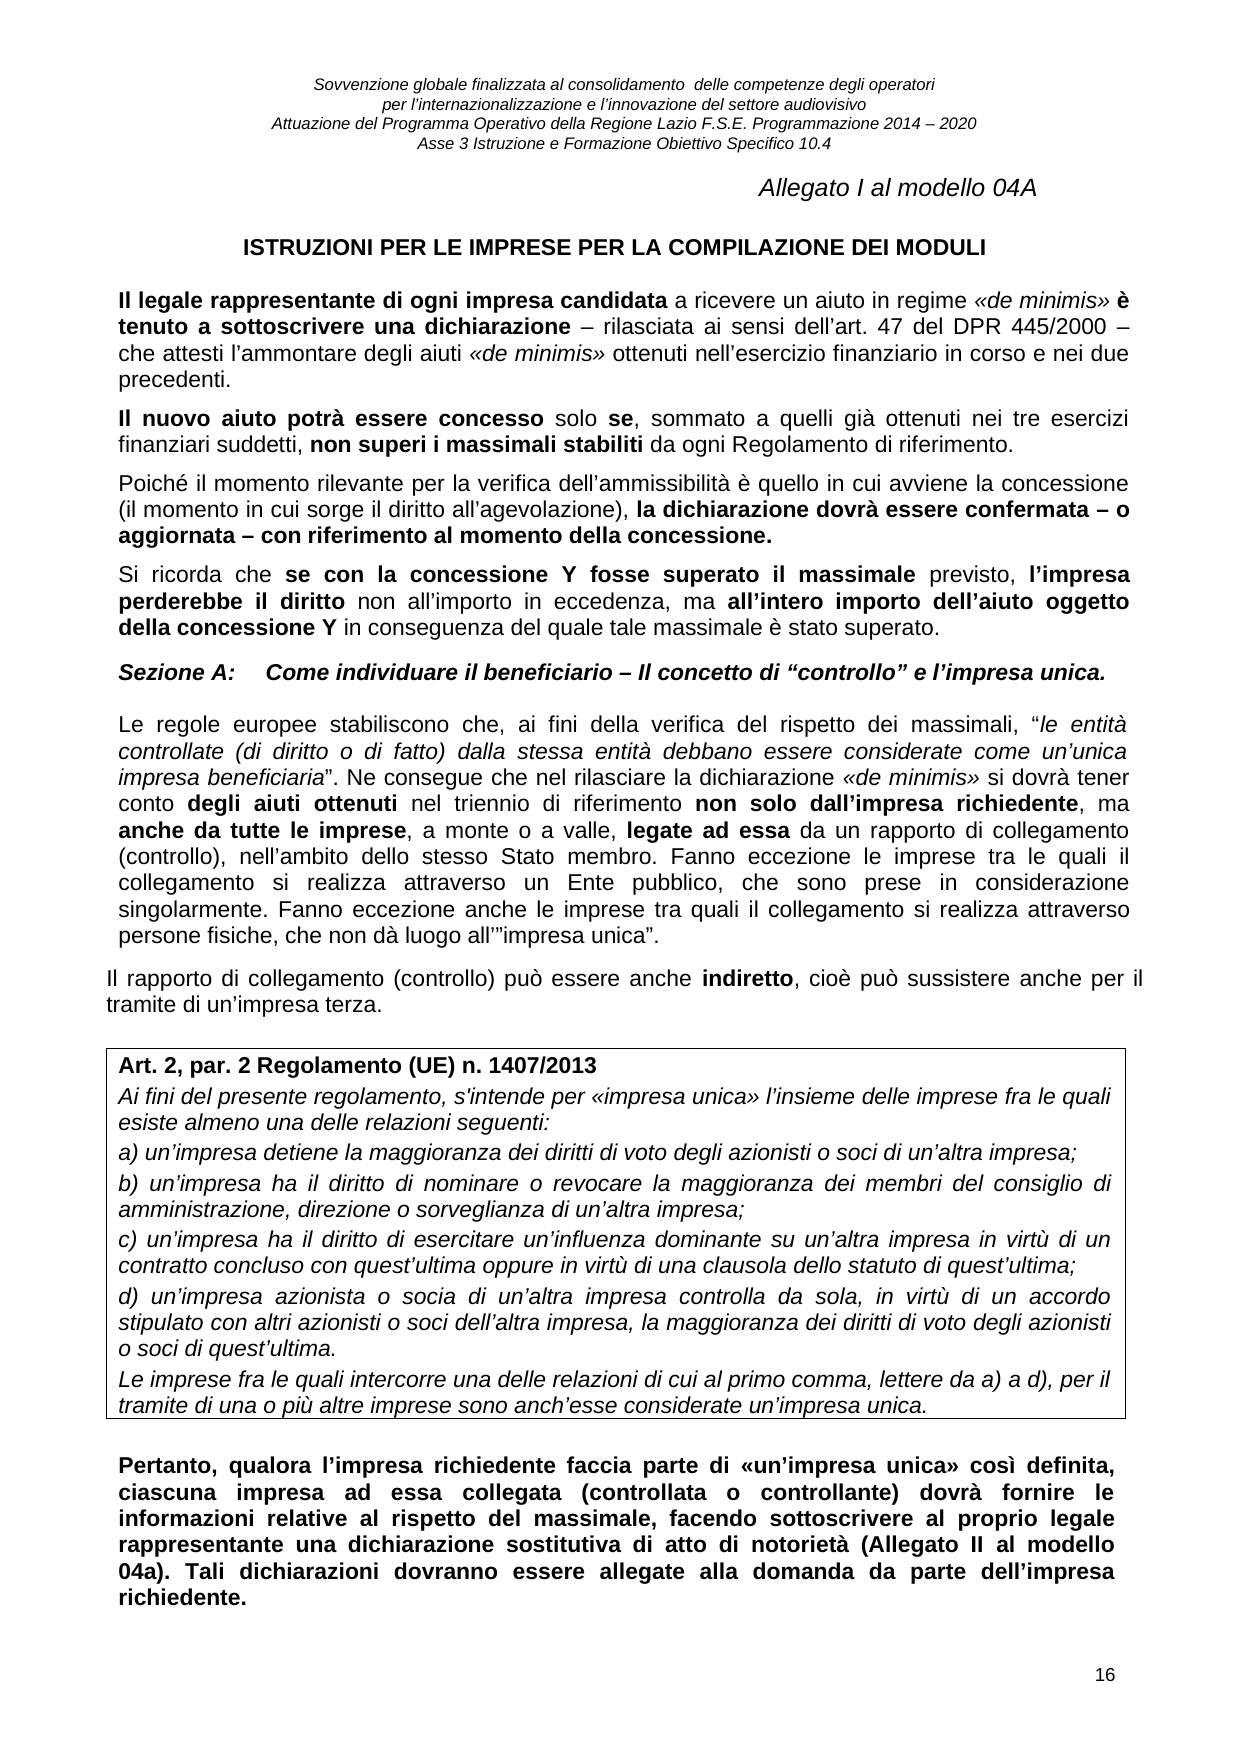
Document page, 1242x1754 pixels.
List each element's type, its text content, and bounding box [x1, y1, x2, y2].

table_header Art. 2, par. 2 Regolamento (UE) n. 1407/2013 Ai fini del presente regolamento, s'intende per «impresa unica» l’insieme delle imprese fra le quali esiste almeno una delle relazioni seguenti: a) un’impresa detiene la maggioranza dei diritti di voto degli azionisti o soci di un’altra impresa; b) un’impresa ha il diritto di nominare o revocare la maggioranza dei membri del consiglio di amministrazione, direzione o sorveglianza di un’altra impresa; c) un’impresa ha il diritto di esercitare un’influenza dominante su un’altra impresa in virtù di un contratto concluso con quest’ultima oppure in virtù di una clausola dello statuto di quest’ultima; d) un’impresa azionista o socia di un’altra impresa controlla da sola, in virtù di un accordo stipulato con altri azionisti o soci dell’altra impresa, la maggioranza dei diritti di voto degli azionisti o soci di quest’ultima. Le imprese fra le quali intercorre una delle relazioni di cui al primo comma, lettere da a) a d), per il tramite di una o più altre imprese sono anch’esse considerate un’impresa unica. [107, 1049, 1125, 1418]
text Poiché il momento rilevante per la verifica dell’ammissibilità è quello in cui avviene la concessione (il momento in cui sorge il diritto all’agevolazione), la dichiarazione dovrà essere confermata – o aggiornata – con riferimento al momento della concessione. [118, 470, 1130, 549]
text Allegato I al modello 04A [759, 173, 1146, 202]
text Sezione A: Come individuare il beneficiario – Il concetto di “controllo” e l’impresa unica. [118, 658, 1112, 685]
text Pertanto, qualora l’impresa richiedente faccia parte di «un’impresa unica» così definita, ciascuna impresa ad essa collegata (controllata o controllante) dovrà fornire le informazioni relative al rispetto del massimale, facendo sottoscrivere al proprio legale rappresentante una dichiarazione sostitutiva di atto di notorietà (Allegato II al modello 04a). Tali dichiarazioni dovranno essere allegate alla domanda da parte dell’impresa richiedente. [118, 1452, 1115, 1610]
text Il nuovo aiuto potrà essere concesso solo se, sommato a quelli già ottenuti nei tre esercizi finanziari suddetti, non superi i massimali stabiliti da ogni Regolamento di riferimento. [118, 405, 1129, 458]
text Il rapporto di collegamento (controllo) può essere anche indiretto, cioè può sussistere anche per il tramite di un’impresa terza. [106, 965, 1144, 1017]
text ISTRUZIONI PER LE IMPRESE PER LA COMPILAZIONE DEI MODULI [238, 234, 991, 261]
text Il legale rappresentante di ogni impresa candidata a ricevere un aiuto in regime «de minimis» è tenuto a sottoscrivere una dichiarazione – rilasciata ai sensi dell’art. 47 del DPR 445/2000 – che attesti l’ammontare degli aiuti «de minimis» ottenuti nell’esercizio finanziario in corso e nei due precedenti. [118, 287, 1130, 392]
text Le regole europee stabiliscono che, ai fini della verifica del rispetto dei massimali, “le entità controllate (di diritto o di fatto) dalla stessa entità debbano essere considerate come un’unica impresa beneficiaria”. Ne consegue che nel rilasciare la dichiarazione «de minimis» si dovrà tener conto degli aiuti ottenuti nel triennio di riferimento non solo dall’impresa richiedente, ma anche da tutte le imprese, a monte o a valle, legate ad essa da un rapporto di collegamento (controllo), nell’ambito dello stesso Stato membro. Fanno eccezione le imprese tra le quali il collegamento si realizza attraverso un Ente pubblico, che sono prese in considerazione singolarmente. Fanno eccezione anche le imprese tra quali il collegamento si realizza attraverso persone fisiche, che non dà luogo all’”impresa unica”. [118, 711, 1130, 948]
text Si ricorda che se con la concessione Y fosse superato il massimale previsto, l’impresa perderebbe il diritto non all’importo in eccedenza, ma all’intero importo dell’aiuto oggetto della concessione Y in conseguenza del quale tale massimale è stato superato. [118, 561, 1129, 641]
